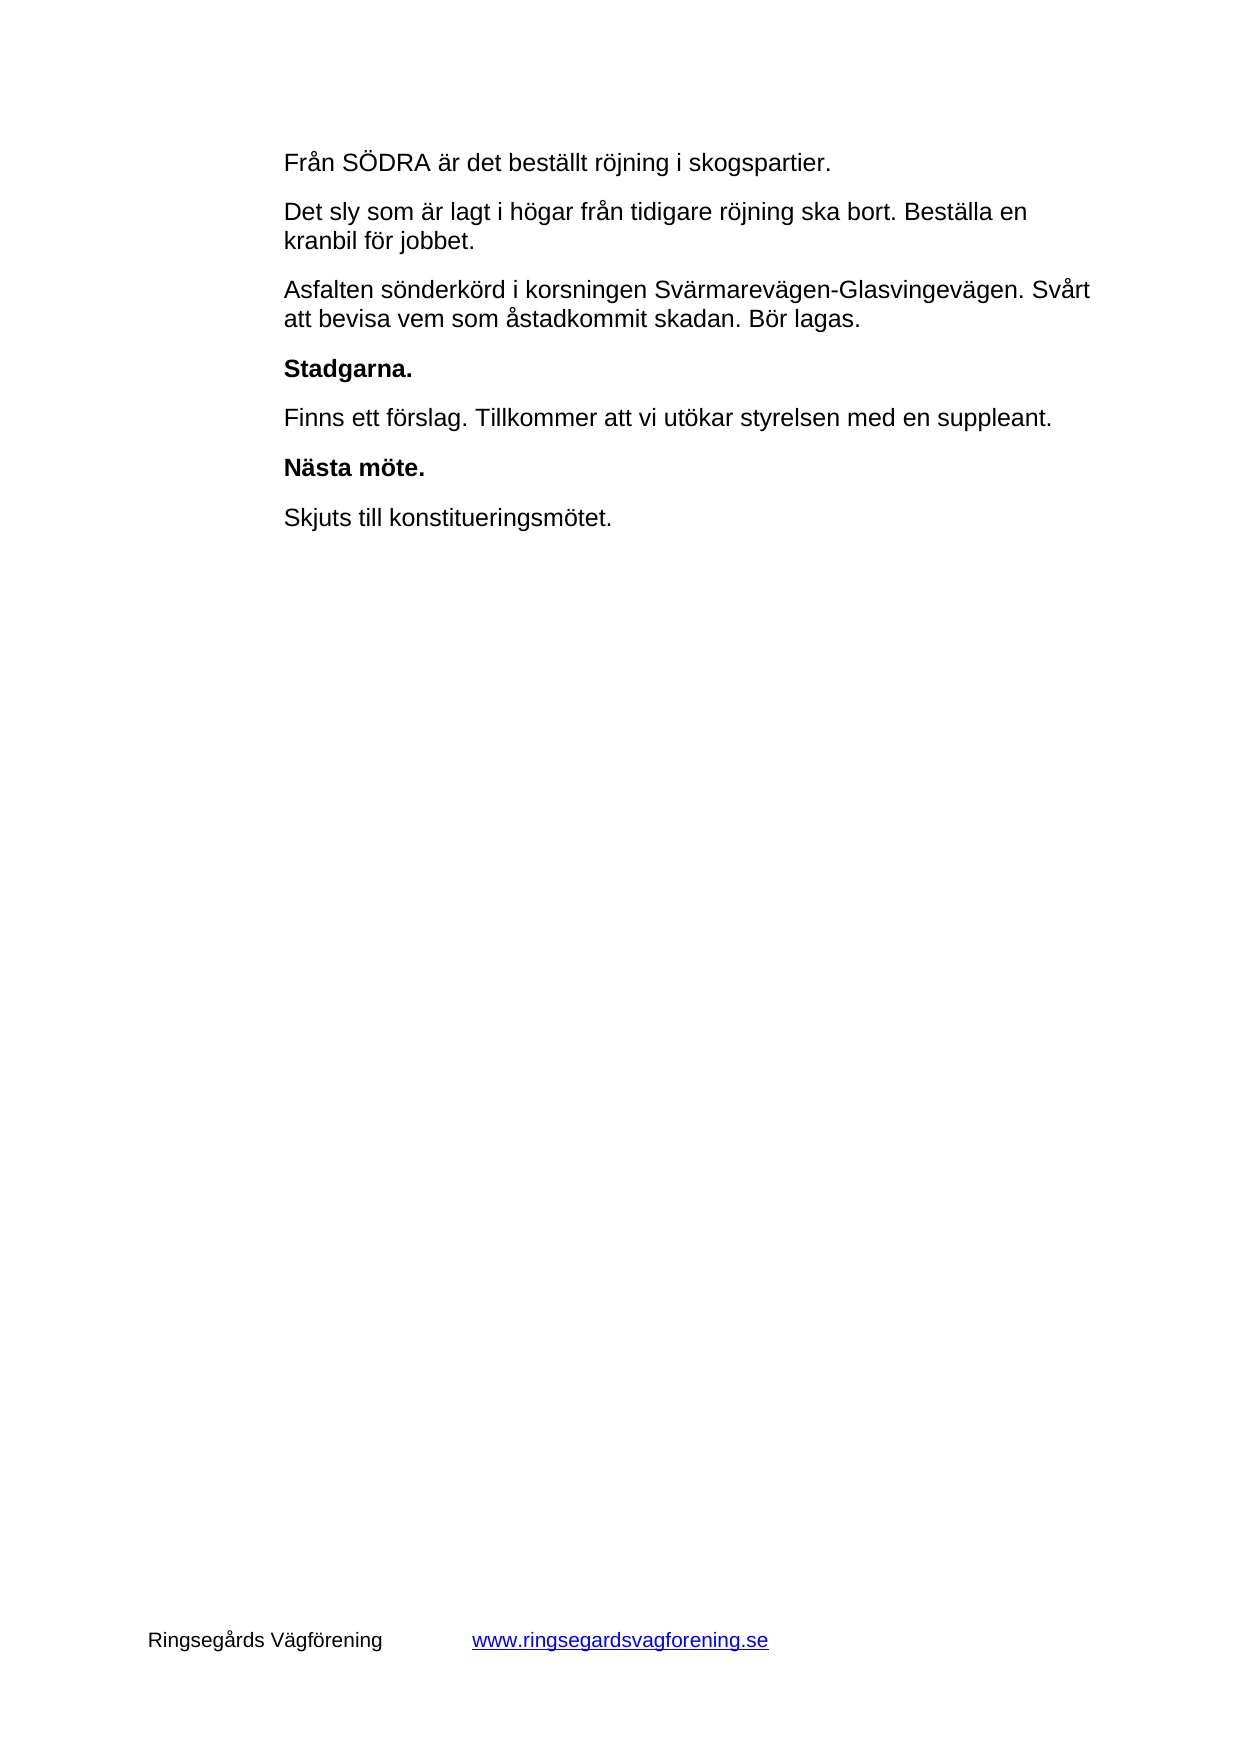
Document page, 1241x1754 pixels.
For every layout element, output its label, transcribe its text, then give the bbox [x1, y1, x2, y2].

text Nästa möte. [148, 453, 1093, 482]
text Stadgarna. [148, 354, 1093, 383]
text Det sly som är lagt i högar från tidigare röjning ska bort. Beställa en kranbil för jobbet. [283, 197, 1093, 255]
text Finns ett förslag. Tillkommer att vi utökar styrelsen med en suppleant. [148, 403, 1093, 432]
text Från SÖDRA är det beställt röjning i skogspartier. [148, 148, 1093, 176]
text Skjuts till konstitueringsmötet. [148, 503, 1093, 531]
text Asfalten sönderkörd i korsningen Svärmarevägen-Glasvingevägen. Svårt att bevisa vem som åstadkommit skadan. Bör lagas. [283, 276, 1093, 333]
